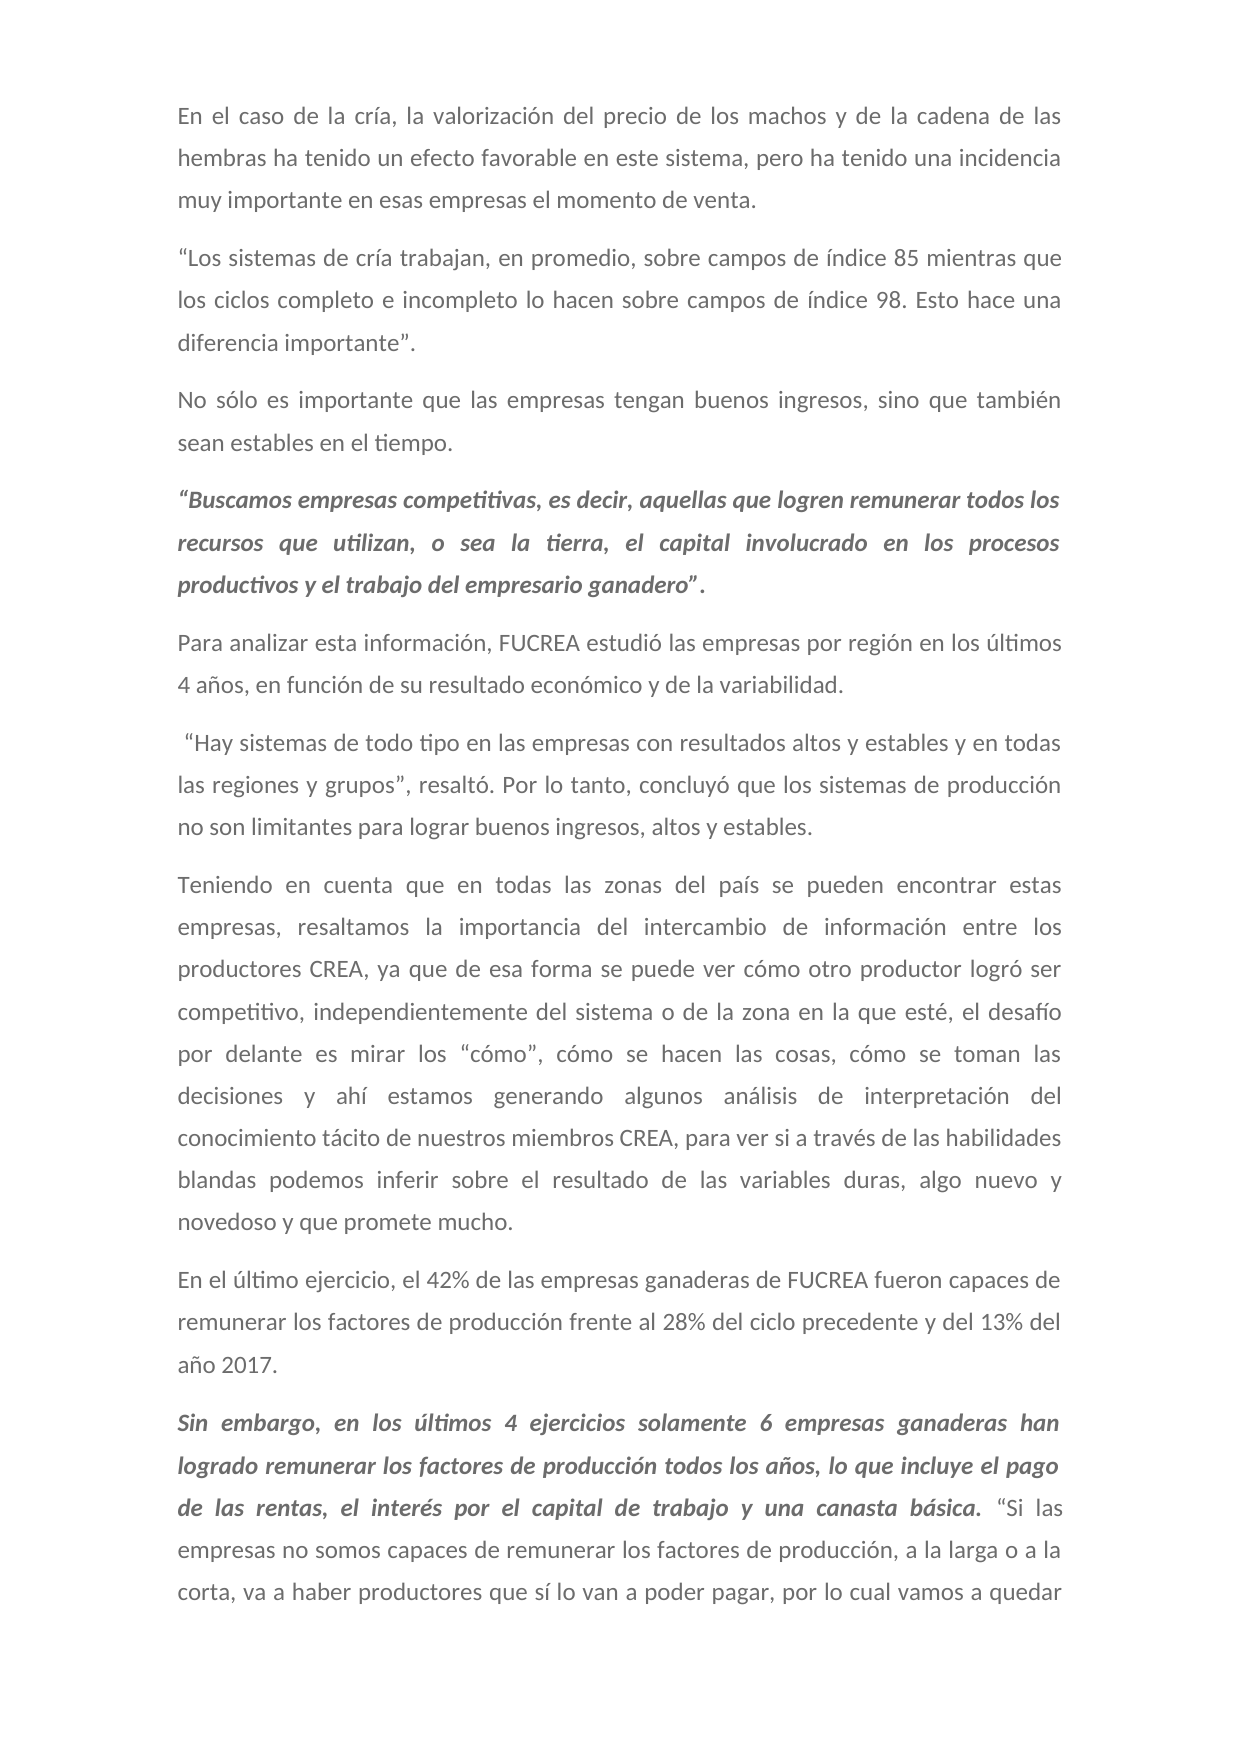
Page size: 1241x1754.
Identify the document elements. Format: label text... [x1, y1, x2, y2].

text “Buscamos empresas competitivas, es decir, aquellas que logren remunerar todos los recursos que utilizan, o sea la tierra, el capital involucrado en los procesos productivos y el trabajo del empresario ganadero”. [177, 473, 1063, 599]
text Teniendo en cuenta que en todas las zonas del país se pueden encontrar estas empresas, resaltamos la importancia del intercambio de información entre los productores CREA, ya que de esa forma se puede ver cómo otro productor logró ser competitivo, independientemente del sistema o de la zona en la que esté, el desafío por delante es mirar los “cómo”, cómo se hacen las cosas, cómo se toman las decisiones y ahí estamos generando algunos análisis de interpretación del conocimiento tácito de nuestros miembros CREA, para ver si a través de las habilidades blandas podemos inferir sobre el resultado de las variables duras, algo nuevo y novedoso y que promete mucho. [177, 857, 1063, 1237]
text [177, 1396, 1063, 1607]
text En el caso de la cría, la valorización del precio de los machos y de la cadena de las hembras ha tenido un efecto favorable en este sistema, pero ha tenido una incidencia muy importante en esas empresas el momento de venta. [177, 89, 1063, 215]
text “Hay sistemas de todo tipo en las empresas con resultados altos y estables y en todas las regiones y grupos”, resaltó. Por lo tanto, concluyó que los sistemas de producción no son limitantes para lograr buenos ingresos, altos y estables. [177, 715, 1063, 842]
text No sólo es importante que las empresas tengan buenos ingresos, sino que también sean estables en el tiempo. [177, 373, 1063, 457]
text “Los sistemas de cría trabajan, en promedio, sobre campos de índice 85 mientras que los ciclos completo e incompleto lo hacen sobre campos de índice 98. Esto hace una diferencia importante”. [177, 231, 1063, 357]
text Para analizar esta información, FUCREA estudió las empresas por región en los últimos 4 años, en función de su resultado económico y de la variabilidad. [177, 615, 1063, 699]
text En el último ejercicio, el 42% de las empresas ganaderas de FUCREA fueron capaces de remunerar los factores de producción frente al 28% del ciclo precedente y del 13% del año 2017. [177, 1253, 1063, 1379]
